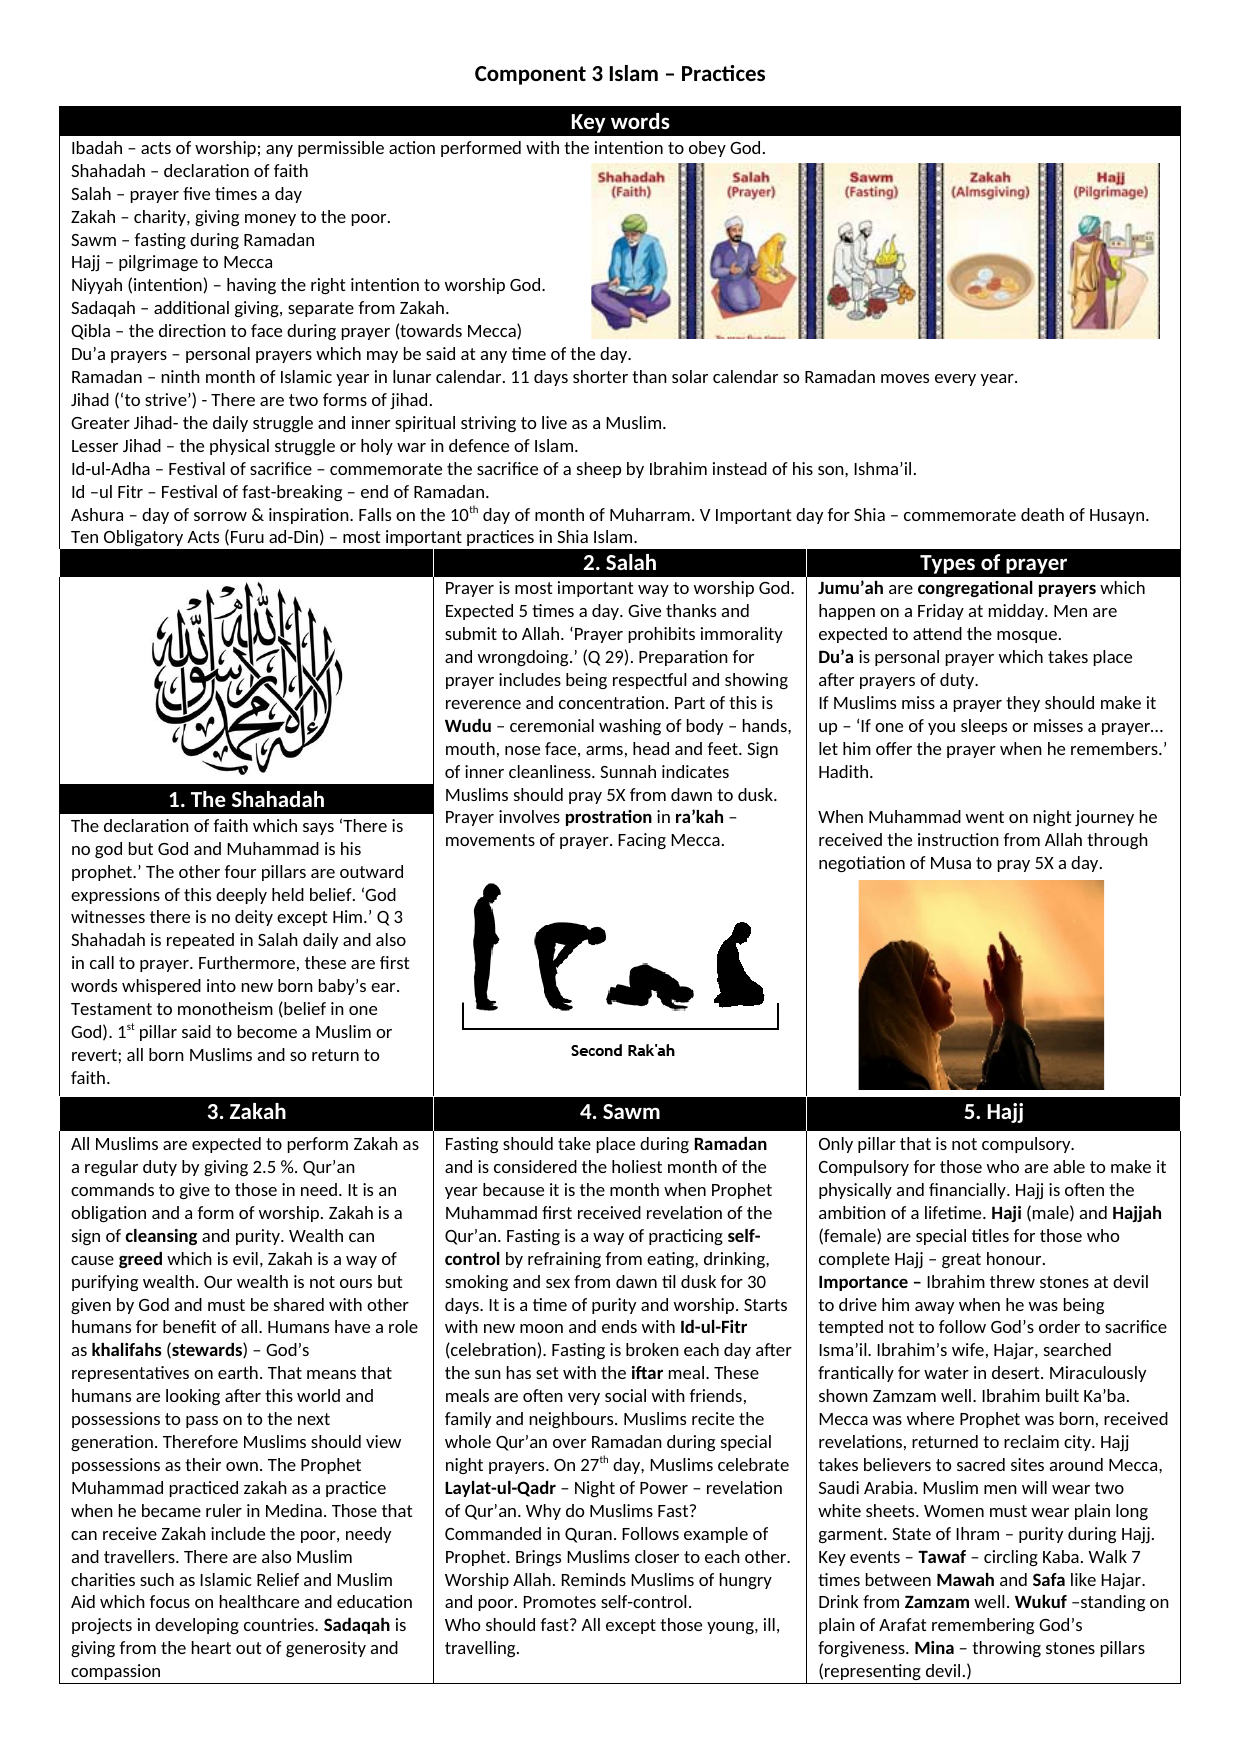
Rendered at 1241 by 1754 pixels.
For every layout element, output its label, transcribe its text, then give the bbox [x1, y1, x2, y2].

picture [149, 580, 346, 776]
table_cell Fasting should take place during Ramadan and is considered the holiest month of the year because it is the month when Prophet Muhammad first received revelation of the Qur’an. Fasting is a way of practicing self-control by refraining from eating, drinking, smoking and sex from dawn til dusk for 30 days. It is a time of purity and worship. Starts with new moon and ends with Id-ul-Fitr (celebration). Fasting is broken each day after the sun has set with the iftar meal. These meals are often very social with friends, family and neighbours. Muslims recite the whole Qur’an over Ramadan during special night prayers. On 27th day, Muslims celebrate Laylat-ul-Qadr – Night of Power – revelation of Qur’an. Why do Muslims Fast? Commanded in Quran. Follows example of Prophet. Brings Muslims closer to each other. Worship Allah. Reminds Muslims of hungry and poor. Promotes self-control. Who should fast? All except those young, ill, travelling. [434, 1133, 806, 1682]
table_cell 2. Salah [434, 549, 806, 577]
table_cell Jumu’ah are congregational prayers which happen on a Friday at midday. Men are expected to attend the mosque. Du’a is personal prayer which takes place after prayers of duty. If Muslims miss a prayer they should make it up – ‘If one of you sleeps or misses a prayer…let him offer the prayer when he remembers.’ Hadith. When Muhammad went on night journey he received the instruction from Allah through negotiation of Musa to pray 5X a day. [807, 577, 1180, 1096]
text Component 3 Islam – Practices [59, 59, 1181, 87]
table_cell 3. Zakah [60, 1097, 433, 1131]
picture [455, 873, 784, 1073]
table_cell Ibadah – acts of worship; any permissible action performed with the intention to obey God. Shahadah – declaration of faith Salah – prayer five times a day Zakah – charity, giving money to the poor. Sawm – fasting during Ramadan Hajj – pilgrimage to Mecca Niyyah (intention) – having the right intention to worship God. Sadaqah – additional giving, separate from Zakah. Qibla – the direction to face during prayer (towards Mecca) Du’a prayers – personal prayers which may be said at any time of the day. Ramadan – ninth month of Islamic year in lunar calendar. 11 days shorter than solar calendar so Ramadan moves every year. Jihad (‘to strive’) - There are two forms of jihad. Greater Jihad- the daily struggle and inner spiritual striving to live as a Muslim. Lesser Jihad – the physical struggle or holy war in defence of Islam. Id-ul-Adha – Festival of sacrifice – commemorate the sacrifice of a sheep by Ibrahim instead of his son, Ishma’il. Id –ul Fitr – Festival of fast-breaking – end of Ramadan. Ashura – day of sorrow & inspiration. Falls on the 10th day of month of Muharram. V Important day for Shia – commemorate death of Husayn. Ten Obligatory Acts (Furu ad-Din) – most important practices in Shia Islam. [60, 136, 1180, 548]
table_cell The declaration of faith which says ‘There is no god but God and Muhammad is his prophet.’ The other four pillars are outward expressions of this deeply held belief. ‘God witnesses there is no deity except Him.’ Q 3 Shahadah is repeated in Salah daily and also in call to prayer. Furthermore, these are first words whispered into new born baby’s ear. Testament to monotheism (belief in one God). 1st pillar said to become a Muslim or revert; all born Muslims and so return to faith. [60, 814, 433, 1096]
table_cell 1. The Shahadah [60, 785, 433, 813]
table_cell [60, 549, 433, 577]
table_cell All Muslims are expected to perform Zakah as a regular duty by giving 2.5 %. Qur’an commands to give to those in need. It is an obligation and a form of worship. Zakah is a sign of cleansing and purity. Wealth can cause greed which is evil, Zakah is a way of purifying wealth. Our wealth is not ours but given by God and must be shared with other humans for benefit of all. Humans have a role as khalifahs (stewards) – God’s representatives on earth. That means that humans are looking after this world and possessions to pass on to the next generation. Therefore Muslims should view possessions as their own. The Prophet Muhammad practiced zakah as a practice when he became ruler in Medina. Those that can receive Zakah include the poor, needy and travellers. There are also Muslim charities such as Islamic Relief and Muslim Aid which focus on healthcare and education projects in developing countries. Sadaqah is giving from the heart out of generosity and compassion [60, 1133, 433, 1682]
table_cell [60, 577, 433, 784]
table_cell Types of prayer [807, 549, 1181, 577]
table_cell 5. Hajj [807, 1097, 1180, 1131]
table_cell Prayer is most important way to worship God. Expected 5 times a day. Give thanks and submit to Allah. ‘Prayer prohibits immorality and wrongdoing.’ (Q 29). Preparation for prayer includes being respectful and showing reverence and concentration. Part of this is Wudu – ceremonial washing of body – hands, mouth, nose face, arms, head and feet. Sign of inner cleanliness. Sunnah indicates Muslims should pray 5X from dawn to dusk. Prayer involves prostration in ra’kah – movements of prayer. Facing Mecca. [434, 577, 806, 1096]
picture [591, 163, 1160, 339]
table_cell 4. Sawm [434, 1097, 806, 1131]
table_cell Only pillar that is not compulsory. Compulsory for those who are able to make it physically and financially. Hajj is often the ambition of a lifetime. Haji (male) and Hajjah (female) are special titles for those who complete Hajj – great honour. Importance – Ibrahim threw stones at devil to drive him away when he was being tempted not to follow God’s order to sacrifice Isma’il. Ibrahim’s wife, Hajar, searched frantically for water in desert. Miraculously shown Zamzam well. Ibrahim built Ka’ba. Mecca was where Prophet was born, received revelations, returned to reclaim city. Hajj takes believers to sacred sites around Mecca, Saudi Arabia. Muslim men will wear two white sheets. Women must wear plain long garment. State of Ihram – purity during Hajj. Key events – Tawaf – circling Kaba. Walk 7 times between Mawah and Safa like Hajar. Drink from Zamzam well. Wukuf –standing on plain of Arafat remembering God’s forgiveness. Mina – throwing stones pillars (representing devil.) [807, 1133, 1180, 1682]
picture [858, 880, 1105, 1090]
table_header Key words [60, 107, 1180, 135]
